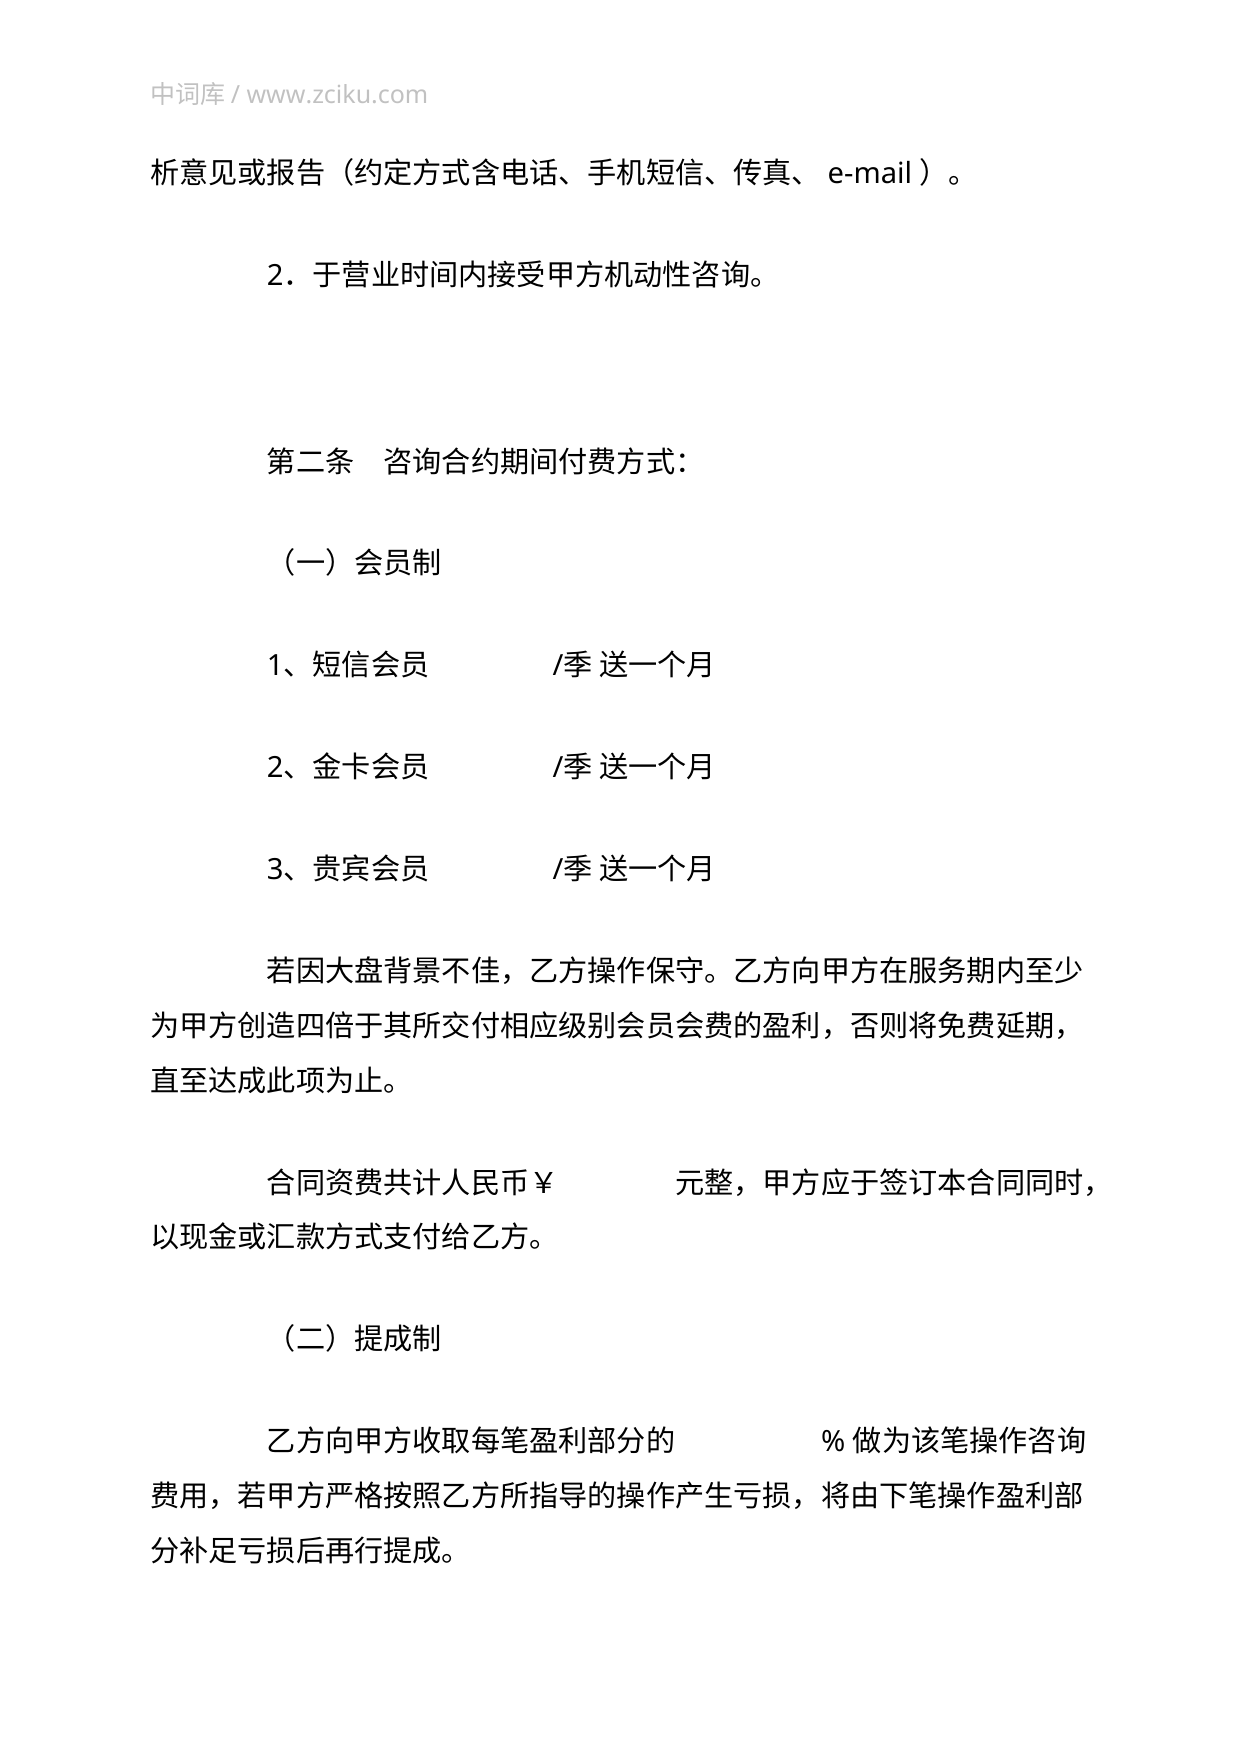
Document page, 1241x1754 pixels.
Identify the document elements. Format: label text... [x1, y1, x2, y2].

text （一）会员制 [150, 540, 1090, 582]
text 若因大盘背景不佳，乙方操作保守。乙方向甲方在服务期内至少为甲方创造四倍于其所交付相应级别会员会费的盈利，否则将免费延期，直至达成此项为止。 [150, 948, 1090, 1100]
text 2．于营业时间内接受甲方机动性咨询。 [150, 252, 1090, 294]
text 乙方向甲方收取每笔盈利部分的 % 做为该笔操作咨询费用，若甲方严格按照乙方所指导的操作产生亏损，将由下笔操作盈利部分补足亏损后再行提成。 [150, 1418, 1090, 1570]
text 3、贵宾会员 /季 送一个月 [150, 846, 1090, 888]
text 第二条 咨询合约期间付费方式： [150, 438, 1090, 480]
text 2、金卡会员 /季 送一个月 [150, 744, 1090, 786]
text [150, 150, 1090, 192]
text （二）提成制 [150, 1316, 1090, 1358]
text 1、短信会员 /季 送一个月 [150, 642, 1090, 684]
text 合同资费共计人民币￥ 元整，甲方应于签订本合同同时，以现金或汇款方式支付给乙方。 [150, 1159, 1090, 1256]
